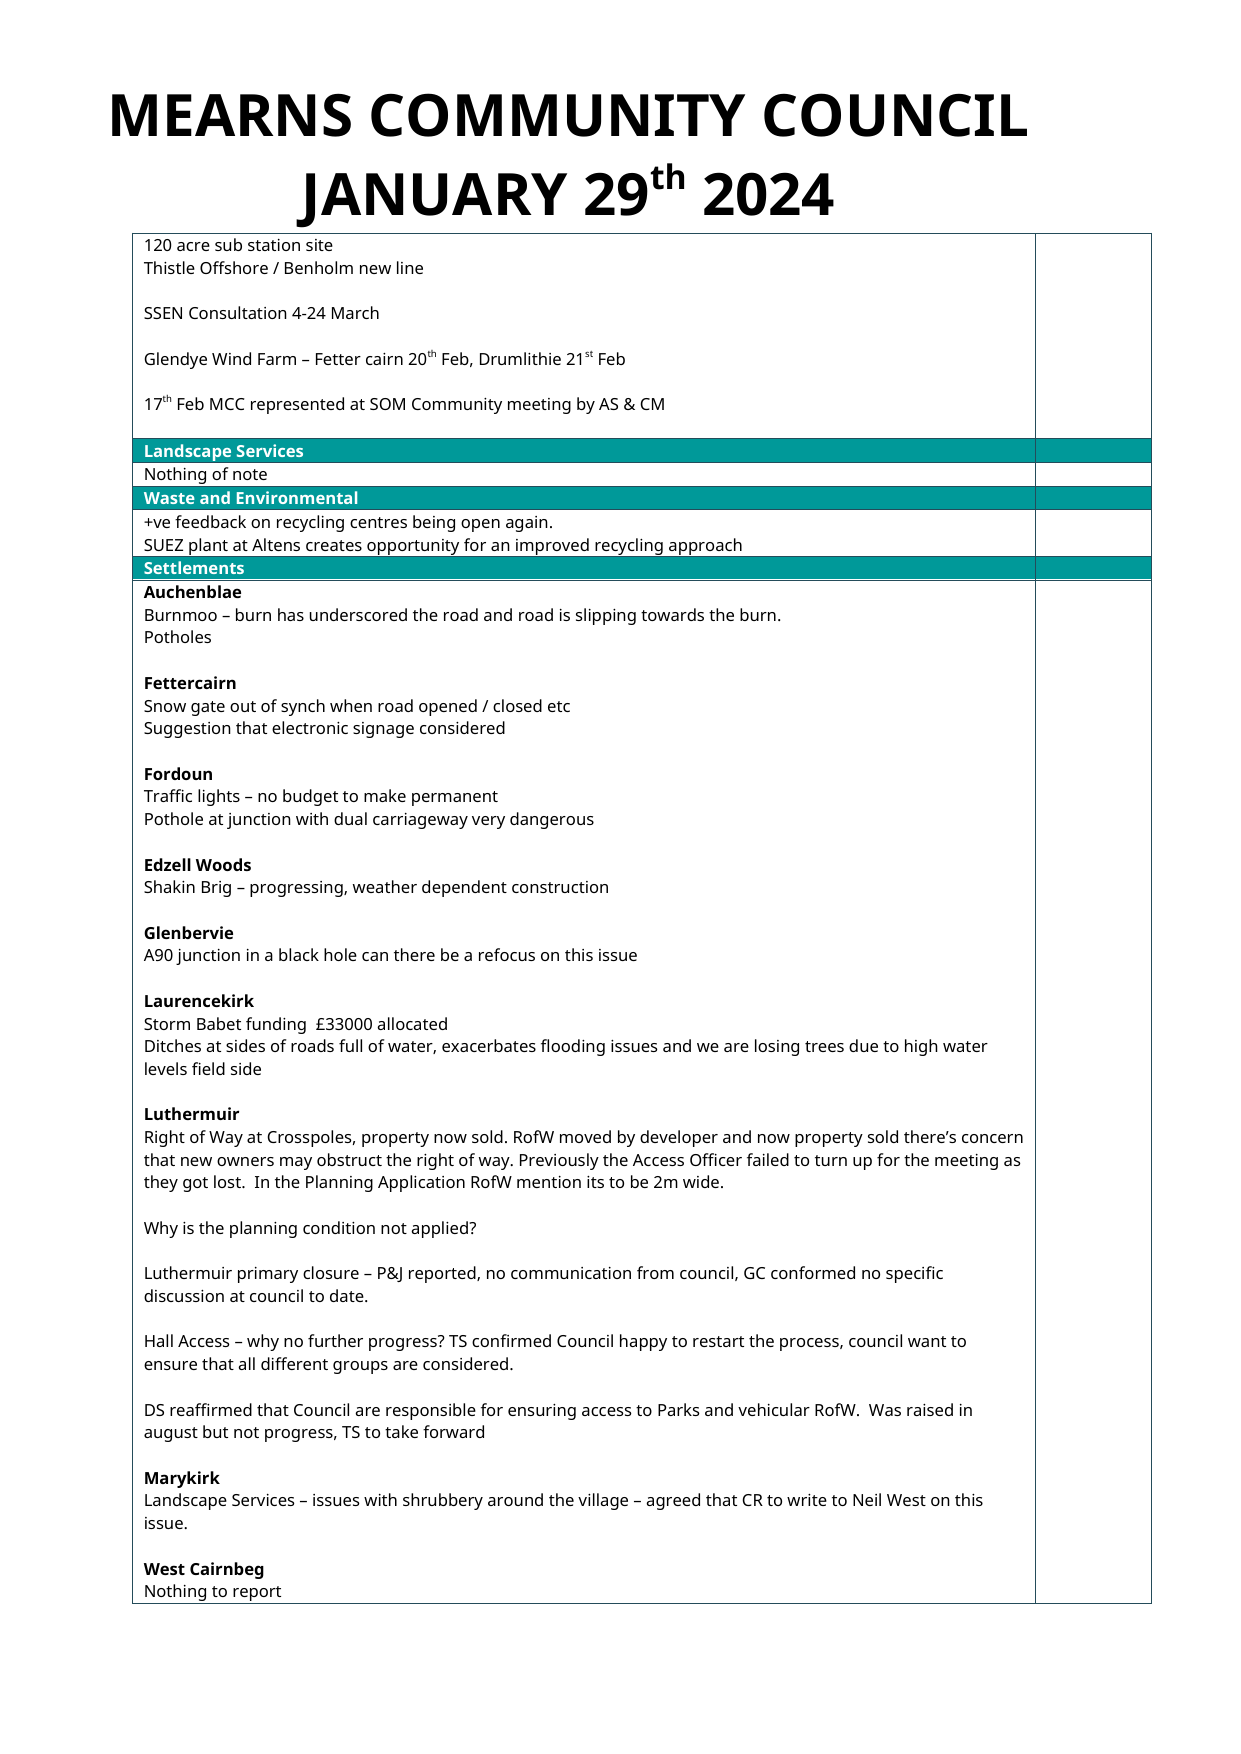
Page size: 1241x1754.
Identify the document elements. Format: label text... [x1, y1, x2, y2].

table_cell Waste and Environmental [133, 487, 1035, 509]
table_cell Nothing of note [133, 463, 1035, 486]
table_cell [133, 234, 1035, 438]
table_cell [1036, 557, 1151, 579]
table_cell [1036, 439, 1151, 462]
table_cell [1036, 463, 1151, 486]
table_cell [1036, 487, 1151, 509]
table_cell [1036, 234, 1151, 438]
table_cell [133, 581, 1035, 1602]
table_cell +ve feedback on recycling centres being open again. SUEZ plant at Altens creates opportunity for an improved recycling approach [133, 510, 1035, 556]
table_cell [1036, 510, 1151, 556]
table_cell [1036, 581, 1151, 1602]
table_cell Settlements [133, 557, 1035, 579]
table_cell Landscape Services [133, 439, 1035, 462]
